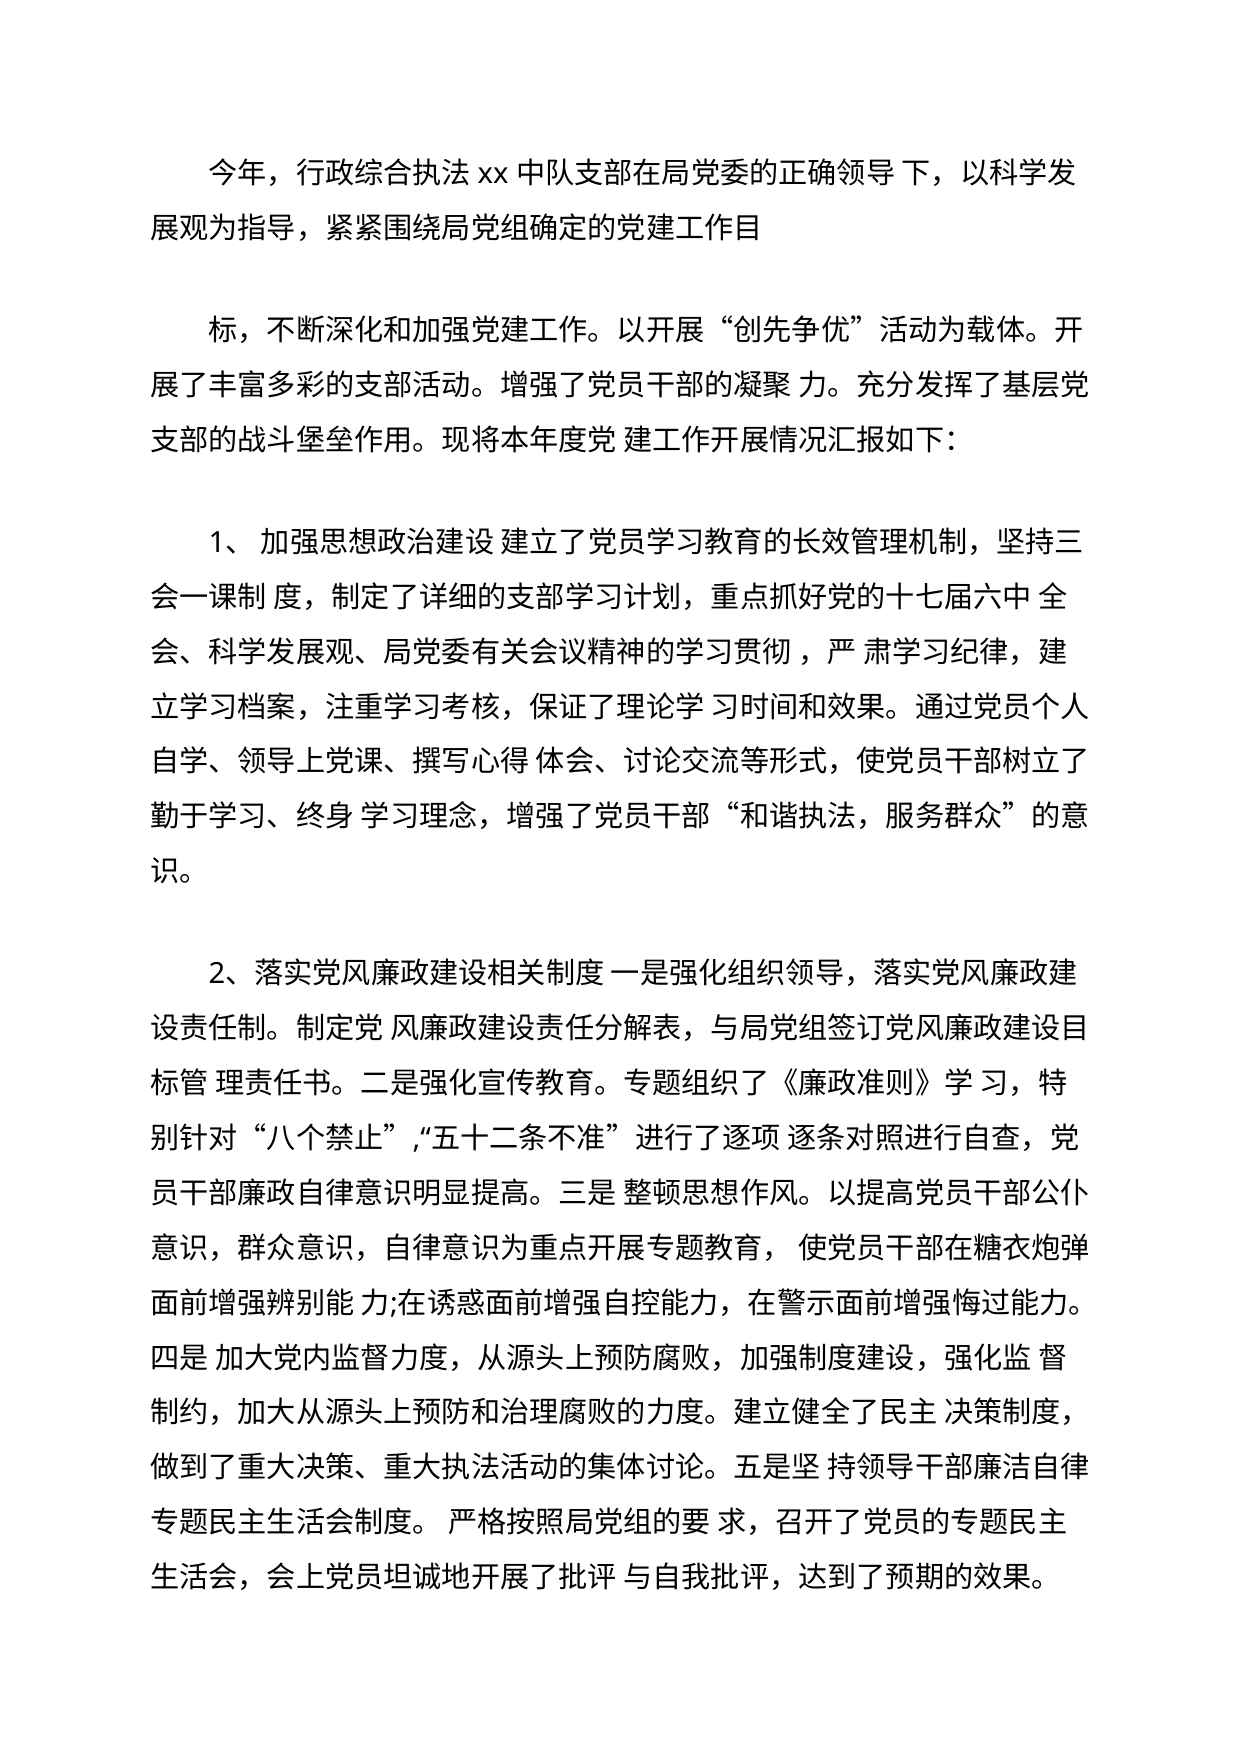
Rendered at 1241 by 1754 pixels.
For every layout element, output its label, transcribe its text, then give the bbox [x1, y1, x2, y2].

text 今年，行政综合执法 xx 中队支部在局党委的正确领导 下，以科学发展观为指导，紧紧围绕局党组确定的党建工作目 [150, 150, 1090, 247]
text 1、 加强思想政治建设 建立了党员学习教育的长效管理机制，坚持三会一课制 度，制定了详细的支部学习计划，重点抓好党的十七届六中 全会、科学发展观、局党委有关会议精神的学习贯彻 ，严 肃学习纪律，建立学习档案，注重学习考核，保证了理论学 习时间和效果。通过党员个人自学、领导上党课、撰写心得 体会、讨论交流等形式，使党员干部树立了勤于学习、终身 学习理念，增强了党员干部“和谐执法，服务群众”的意识。 [150, 518, 1090, 890]
text 2、落实党风廉政建设相关制度 一是强化组织领导，落实党风廉政建设责任制。制定党 风廉政建设责任分解表，与局党组签订党风廉政建设目标管 理责任书。二是强化宣传教育。专题组织了《廉政准则》学 习，特别针对“八个禁止”,“五十二条不准”进行了逐项 逐条对照进行自查，党员干部廉政自律意识明显提高。三是 整顿思想作风。以提高党员干部公仆意识，群众意识，自律意识为重点开展专题教育， 使党员干部在糖衣炮弹面前增强辨别能 力;在诱惑面前增强自控能力，在警示面前增强悔过能力。四是 加大党内监督力度，从源头上预防腐败，加强制度建设，强化监 督制约，加大从源头上预防和治理腐败的力度。建立健全了民主 决策制度，做到了重大决策、重大执法活动的集体讨论。五是坚 持领导干部廉洁自律专题民主生活会制度。 严格按照局党组的要 求，召开了党员的专题民主生活会，会上党员坦诚地开展了批评 与自我批评，达到了预期的效果。 [150, 949, 1090, 1596]
text 标，不断深化和加强党建工作。以开展“创先争优”活动为载体。开展了丰富多彩的支部活动。增强了党员干部的凝聚 力。充分发挥了基层党支部的战斗堡垒作用。现将本年度党 建工作开展情况汇报如下： [150, 307, 1090, 459]
